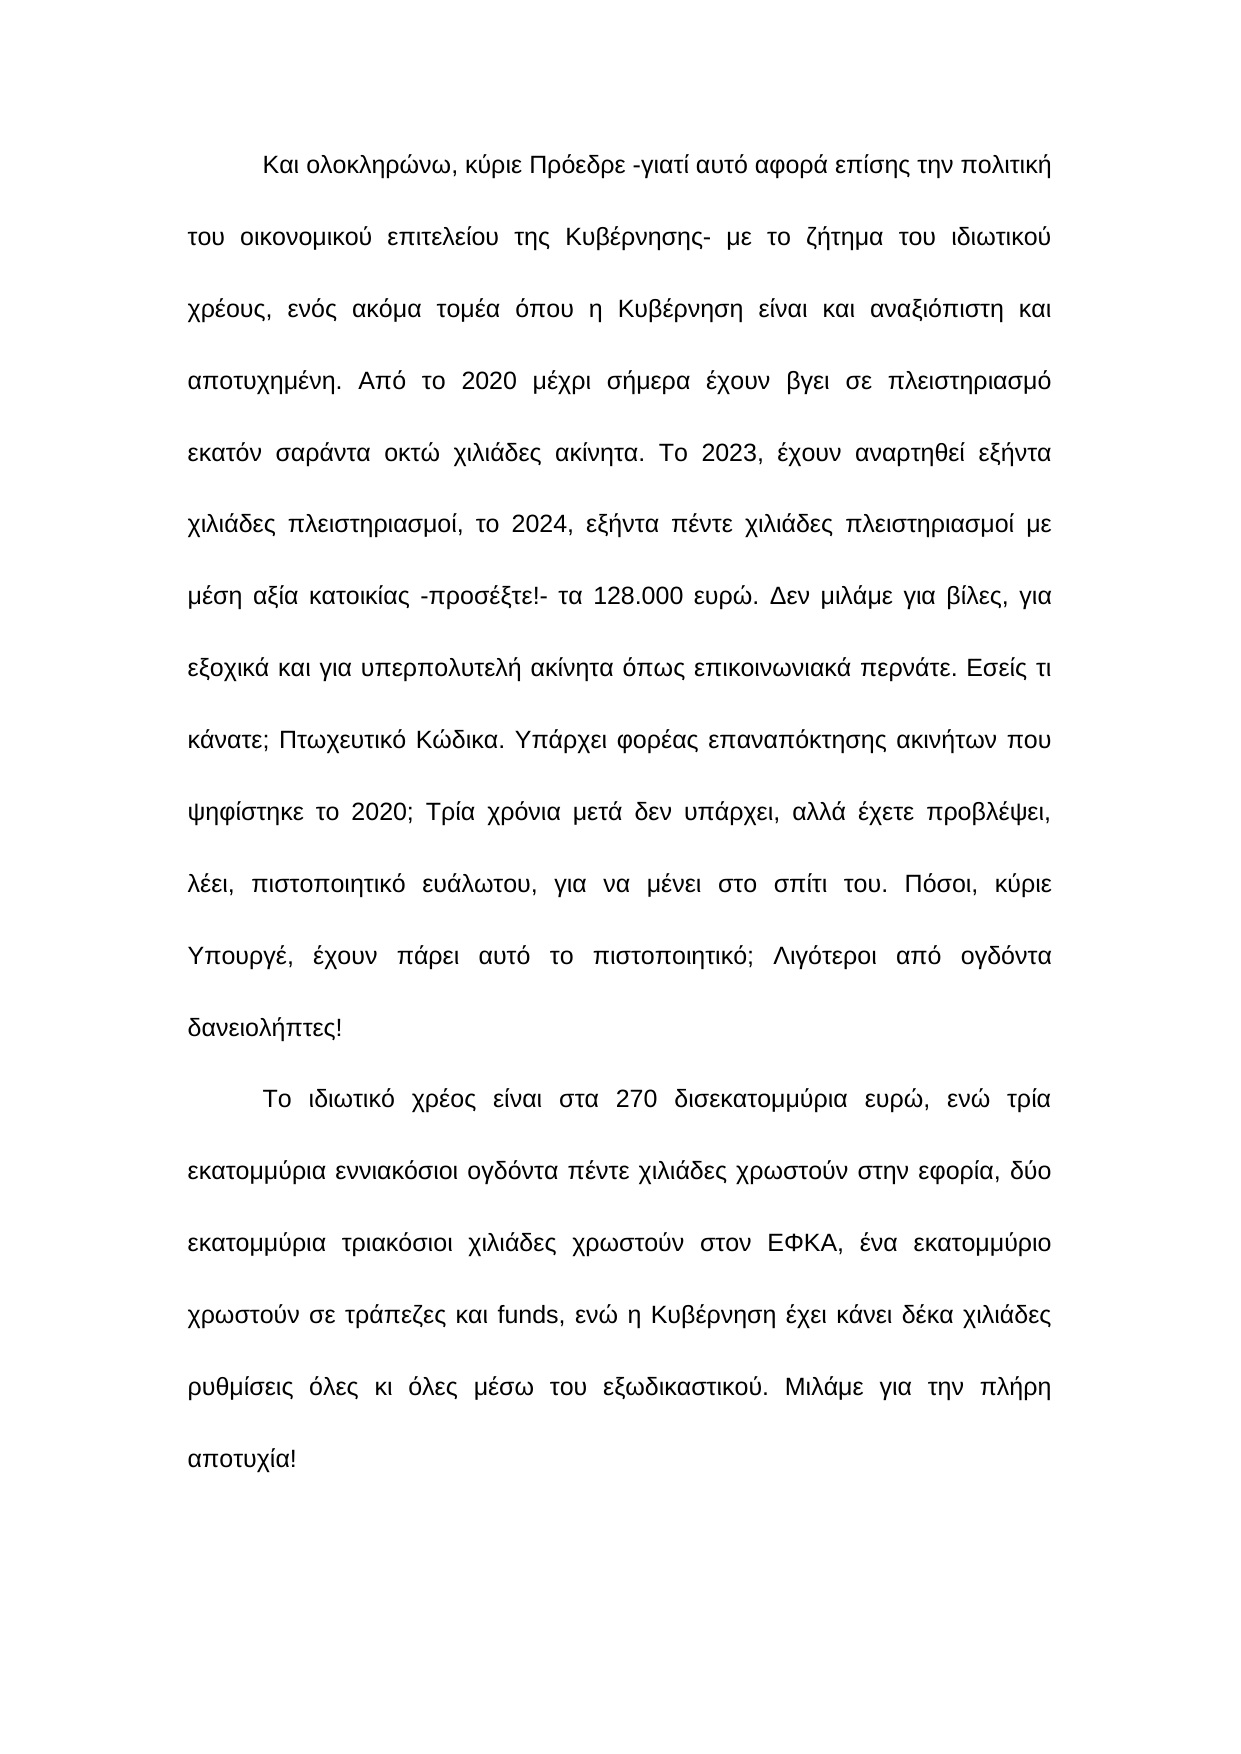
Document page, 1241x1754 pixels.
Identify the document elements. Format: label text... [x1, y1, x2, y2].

text Και ολοκληρώνω, κύριε Πρόεδρε -γιατί αυτό αφορά επίσης την πολιτική του οικονομικού επιτελείου της Κυβέρνησης- με το ζήτημα του ιδιωτικού χρέους, ενός ακόμα τομέα όπου η Κυβέρνηση είναι και αναξιόπιστη και αποτυχημένη. Από το 2020 μέχρι σήμερα έχουν βγει σε πλειστηριασμό εκατόν σαράντα οκτώ χιλιάδες ακίνητα. Το 2023, έχουν αναρτηθεί εξήντα χιλιάδες πλειστηριασμοί, το 2024, εξήντα πέντε χιλιάδες πλειστηριασμοί με μέση αξία κατοικίας -προσέξτε!- τα 128.000 ευρώ. Δεν μιλάμε για βίλες, για εξοχικά και για υπερπολυτελή ακίνητα όπως επικοινωνιακά περνάτε. Εσείς τι κάνατε; Πτωχευτικό Κώδικα. Υπάρχει φορέας επαναπόκτησης ακινήτων που ψηφίστηκε το 2020; Τρία χρόνια μετά δεν υπάρχει, αλλά έχετε προβλέψει, λέει, πιστοποιητικό ευάλωτου, για να μένει στο σπίτι του. Πόσοι, κύριε Υπουργέ, έχουν πάρει αυτό το πιστοποιητικό; Λιγότεροι από ογδόντα δανειολήπτες! [187, 150, 1053, 1041]
text Το ιδιωτικό χρέος είναι στα 270 δισεκατομμύρια ευρώ, ενώ τρία εκατομμύρια εννιακόσιοι ογδόντα πέντε χιλιάδες χρωστούν στην εφορία, δύο εκατομμύρια τριακόσιοι χιλιάδες χρωστούν στον ΕΦΚΑ, ένα εκατομμύριο χρωστούν σε τράπεζες και funds, ενώ η Κυβέρνηση έχει κάνει δέκα χιλιάδες ρυθμίσεις όλες κι όλες μέσω του εξωδικαστικού. Μιλάμε για την πλήρη αποτυχία! [187, 1084, 1053, 1472]
